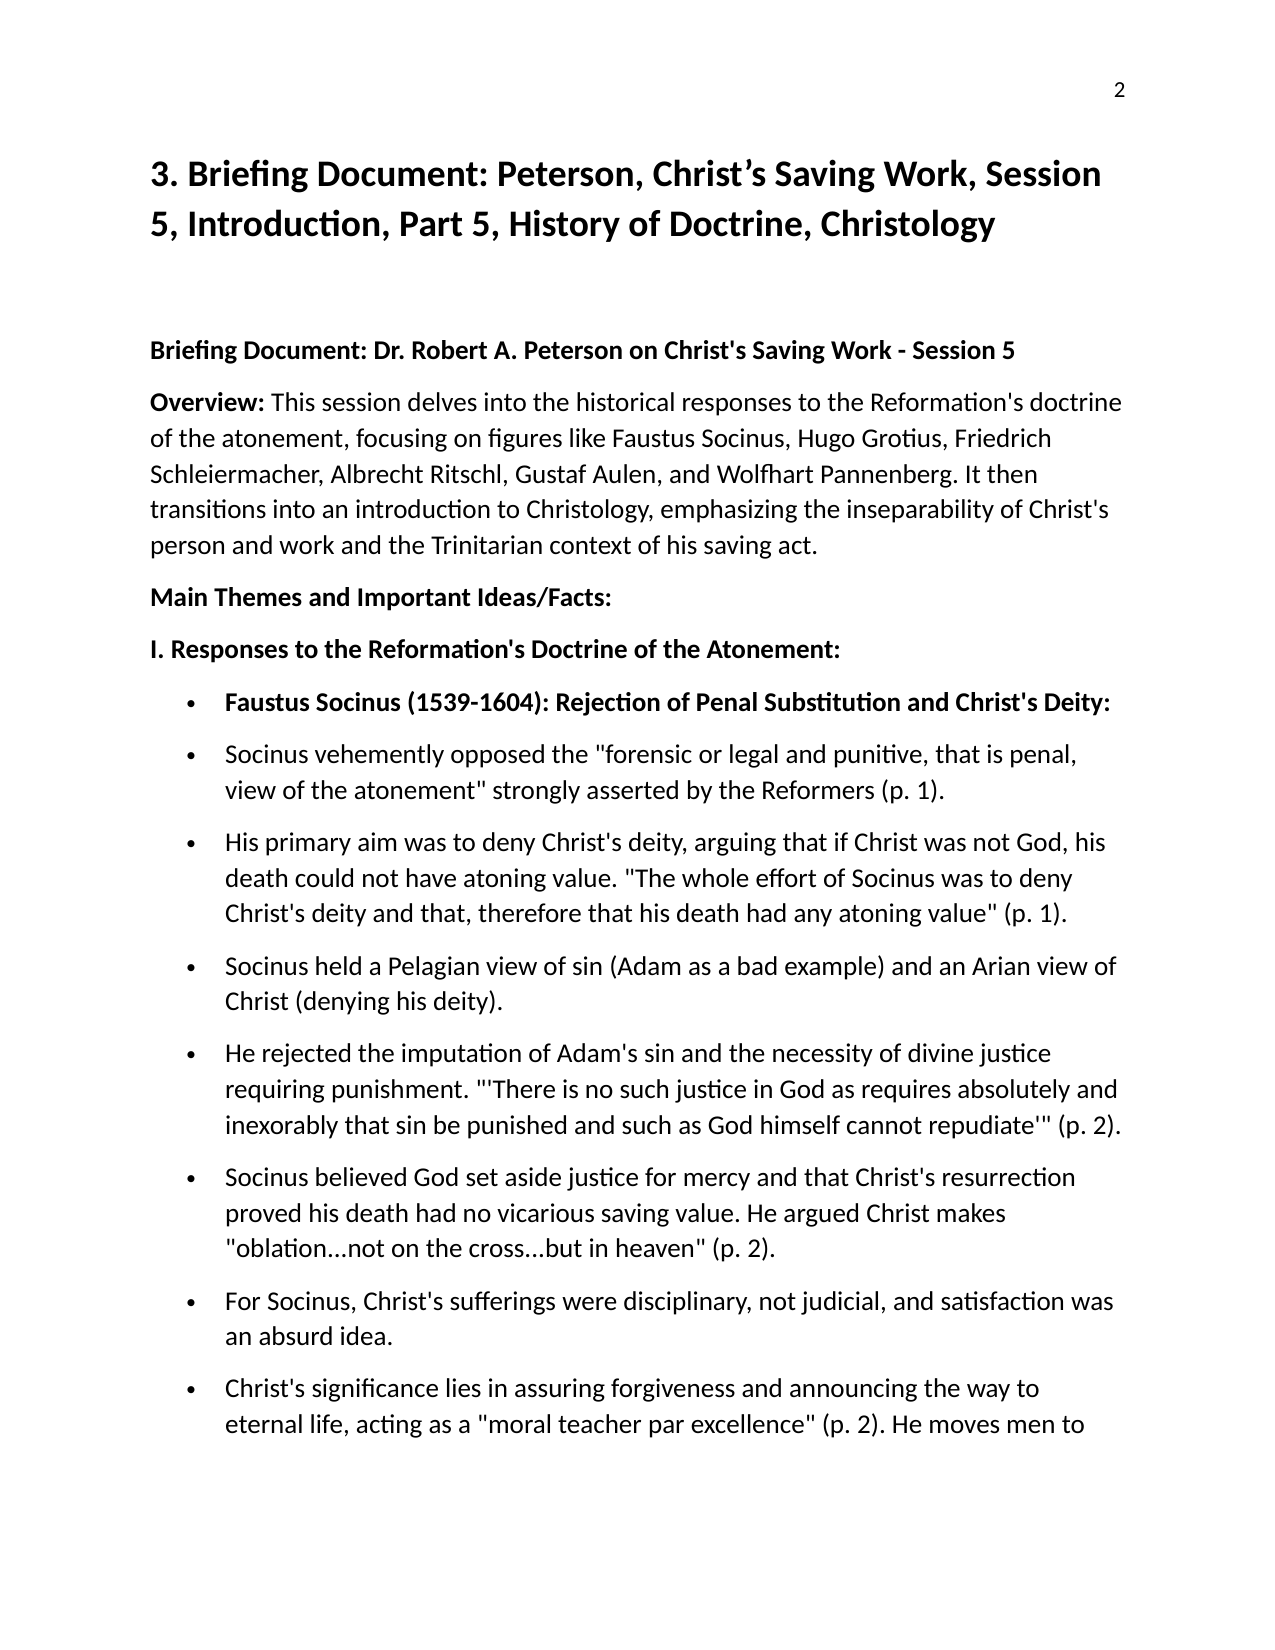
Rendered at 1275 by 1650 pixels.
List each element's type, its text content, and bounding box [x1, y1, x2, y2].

list Socinus vehemently opposed the "forensic or legal and punitive, that is penal, view of the atonement" strongly asserted by the Reformers (p. 1). [187, 737, 1125, 806]
text Briefing Document: Dr. Robert A. Peterson on Christ's Saving Work - Session 5 [150, 333, 1125, 366]
text I. Responses to the Reformation's Doctrine of the Atonement: [150, 633, 1125, 666]
list Faustus Socinus (1539-1604): Rejection of Penal Substitution and Christ's Deity: [187, 685, 1125, 718]
list He rejected the imputation of Adam's sin and the necessity of divine justice requiring punishment. "'There is no such justice in God as requires absolutely and inexorably that sin be punished and such as God himself cannot repudiate'" (p. 2). [187, 1037, 1125, 1141]
text Overview: This session delves into the historical responses to the Reformation's doctrine of the atonement, focusing on figures like Faustus Socinus, Hugo Grotius, Friedrich Schleiermacher, Albrecht Ritschl, Gustaf Aulen, and Wolfhart Pannenberg. It then transitions into an introduction to Christology, emphasizing the inseparability of Christ's person and work and the Trinitarian context of his saving act. [150, 386, 1125, 561]
text Main Themes and Important Ideas/Facts: [150, 580, 1125, 613]
list Socinus believed God set aside justice for mercy and that Christ's resurrection proved his death had no vicarious saving value. He argued Christ makes "oblation...not on the cross...but in heaven" (p. 2). [187, 1160, 1125, 1264]
text 3. Briefing Document: Peterson, Christ’s Saving Work, Session 5, Introduction, Part 5, History of Doctrine, Christology Top of Form [150, 150, 1125, 314]
list His primary aim was to deny Christ's deity, arguing that if Christ was not God, his death could not have atoning value. "The whole effort of Socinus was to deny Christ's deity and that, therefore that his death had any atoning value" (p. 1). [187, 825, 1125, 929]
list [187, 1372, 1125, 1440]
list For Socinus, Christ's sufferings were disciplinary, not judicial, and satisfaction was an absurd idea. [187, 1284, 1125, 1352]
list Socinus held a Pelagian view of sin (Adam as a bad example) and an Arian view of Christ (denying his deity). [187, 949, 1125, 1017]
